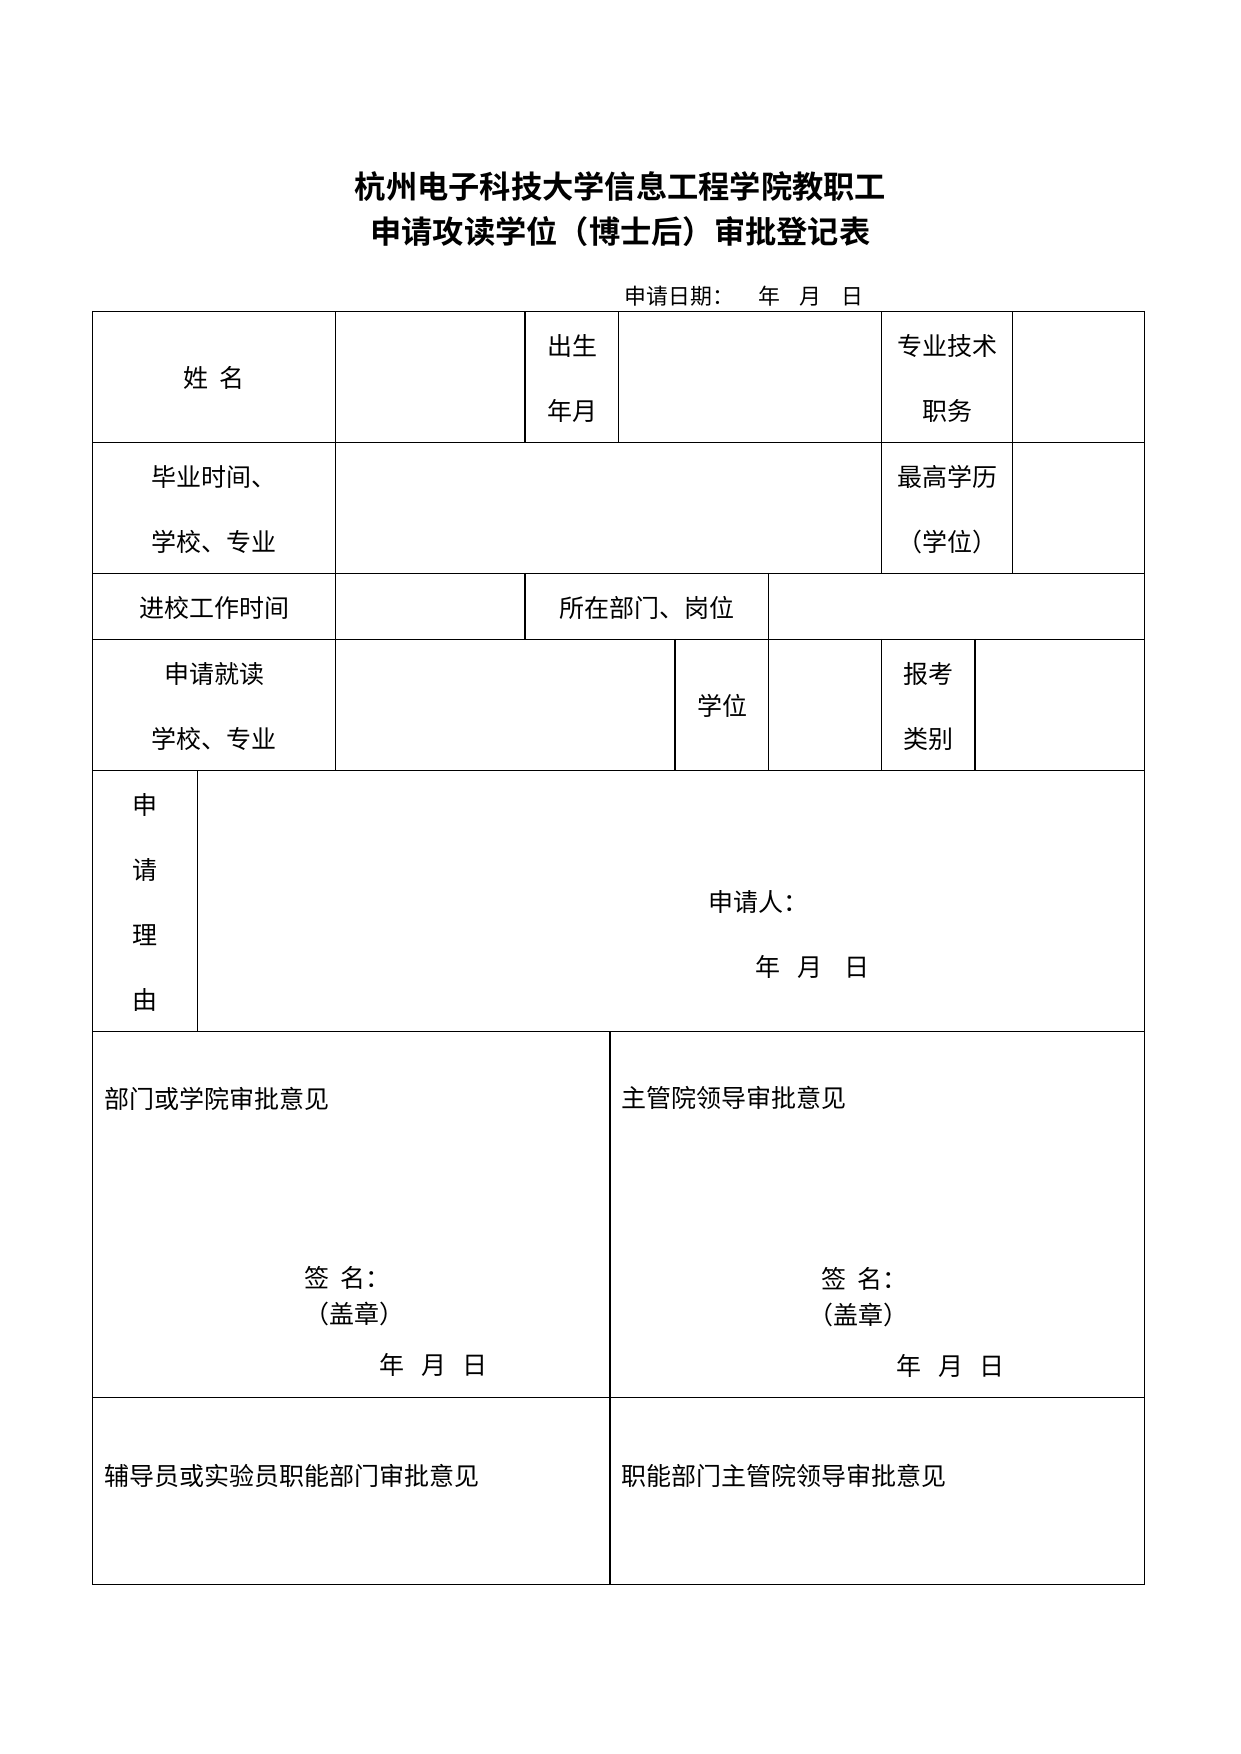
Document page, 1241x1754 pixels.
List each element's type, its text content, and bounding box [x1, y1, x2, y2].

table_cell [336, 443, 881, 573]
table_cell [93, 1398, 609, 1584]
table_header [619, 312, 881, 442]
table_cell 报考 类别 [882, 640, 974, 770]
table_header [1013, 312, 1144, 442]
table_header [336, 312, 524, 442]
table_cell [769, 574, 1144, 639]
table_cell 毕业时间、 学校、专业 [93, 443, 335, 573]
text 杭州电子科技大学信息工程学院教职工 [187, 162, 1053, 207]
table_cell 所在部门、岗位 [526, 574, 768, 639]
table_header 专业技术职务 [882, 312, 1012, 442]
table_cell 学位 [676, 640, 768, 770]
text 申请日期： 年 月 日 [187, 279, 1053, 311]
table_cell [336, 574, 524, 639]
table_cell [336, 640, 674, 770]
table_header 出生年月 [526, 312, 618, 442]
text 申请攻读学位（博士后）审批登记表 [187, 207, 1053, 252]
table_cell [769, 640, 881, 770]
table_cell 进校工作时间 [93, 574, 335, 639]
table_cell 主管院领导审批意见 签 名： （盖章） 年 月 日 [611, 1032, 1144, 1397]
table_cell 部门或学院审批意见 签 名： （盖章） 年 月 日 [93, 1032, 609, 1397]
table_cell 申请人： 年 月 日 [198, 771, 1144, 1031]
table_header 姓 名 [93, 312, 335, 442]
table_cell 最高学历（学位） [882, 443, 1012, 573]
table_cell [976, 640, 1144, 770]
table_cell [611, 1398, 1144, 1584]
table_cell 申 请 理 由 [93, 771, 197, 1031]
table_cell 申请就读 学校、专业 [93, 640, 335, 770]
table_cell [1013, 443, 1144, 573]
